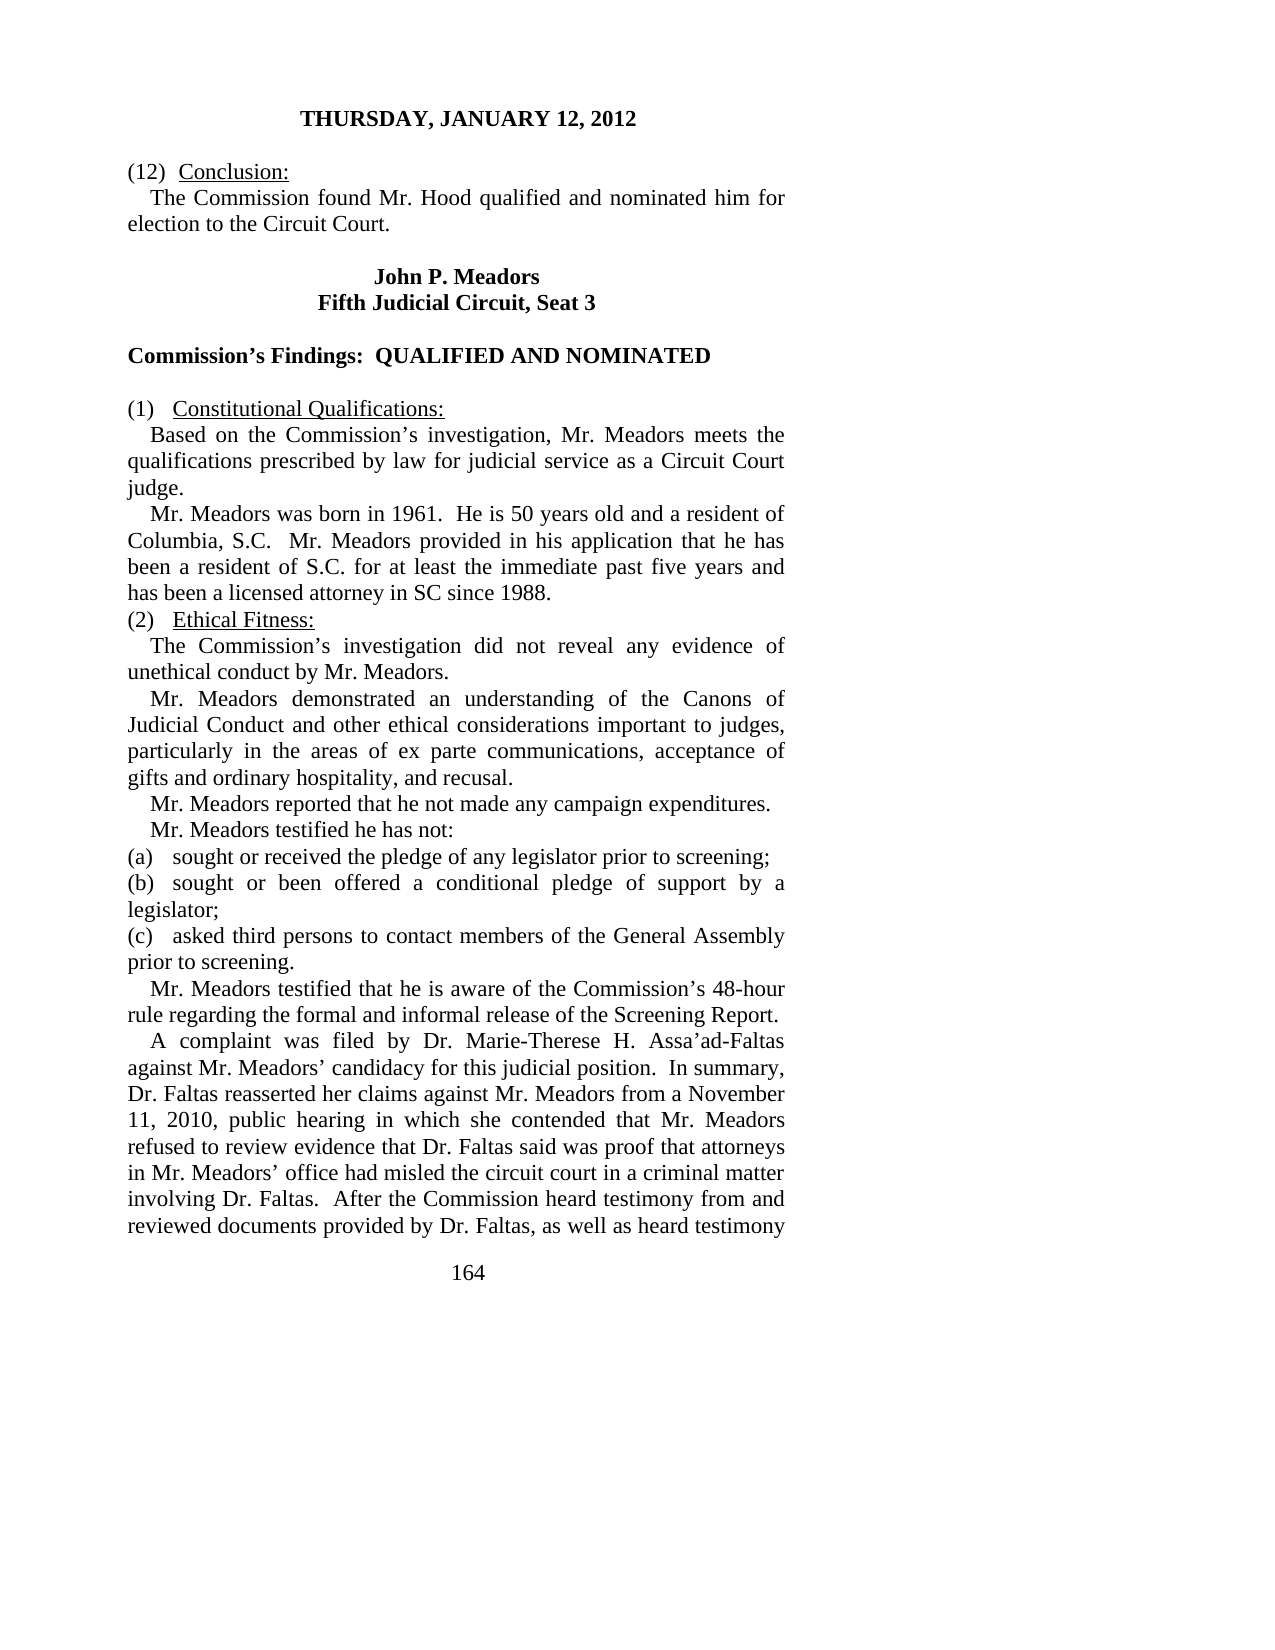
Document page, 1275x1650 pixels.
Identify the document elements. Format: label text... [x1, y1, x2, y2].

text Mr. Meadors demonstrated an understanding of the Canons of Judicial Conduct and other ethical considerations important to judges, particularly in the areas of ex parte communications, acceptance of gifts and ordinary hospitality, and recusal. [127, 685, 786, 790]
text Fifth Judicial Circuit, Seat 3 [127, 289, 786, 316]
text (a) sought or received the pledge of any legislator prior to screening; [127, 843, 786, 869]
text The Commission found Mr. Hood qualified and nominated him for election to the Circuit Court. [127, 184, 786, 237]
text John P. Meadors [127, 263, 786, 289]
text Mr. Meadors testified that he is aware of the Commission’s 48-hour rule regarding the formal and informal release of the Screening Report. [127, 975, 786, 1027]
text (1) Constitutional Qualifications: [127, 395, 786, 421]
text (12) Conclusion: [127, 158, 786, 184]
text Mr. Meadors reported that he not made any campaign expenditures. [127, 790, 786, 817]
text Mr. Meadors was born in 1961. He is 50 years old and a resident of Columbia, S.C. Mr. Meadors provided in his application that he has been a resident of S.C. for at least the immediate past five years and has been a licensed attorney in SC since 1988. [127, 500, 786, 606]
text The Commission’s investigation did not reveal any evidence of unethical conduct by Mr. Meadors. [127, 632, 786, 685]
text Commission’s Findings: QUALIFIED AND NOMINATED [127, 342, 786, 368]
text Mr. Meadors testified he has not: [127, 817, 786, 843]
text Based on the Commission’s investigation, Mr. Meadors meets the qualifications prescribed by law for judicial service as a Circuit Court judge. [127, 421, 786, 500]
text (b) sought or been offered a conditional pledge of support by a legislator; [127, 869, 786, 922]
text (c) asked third persons to contact members of the General Assembly prior to screening. [127, 922, 786, 975]
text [127, 1027, 786, 1238]
text (2) Ethical Fitness: [127, 606, 786, 632]
